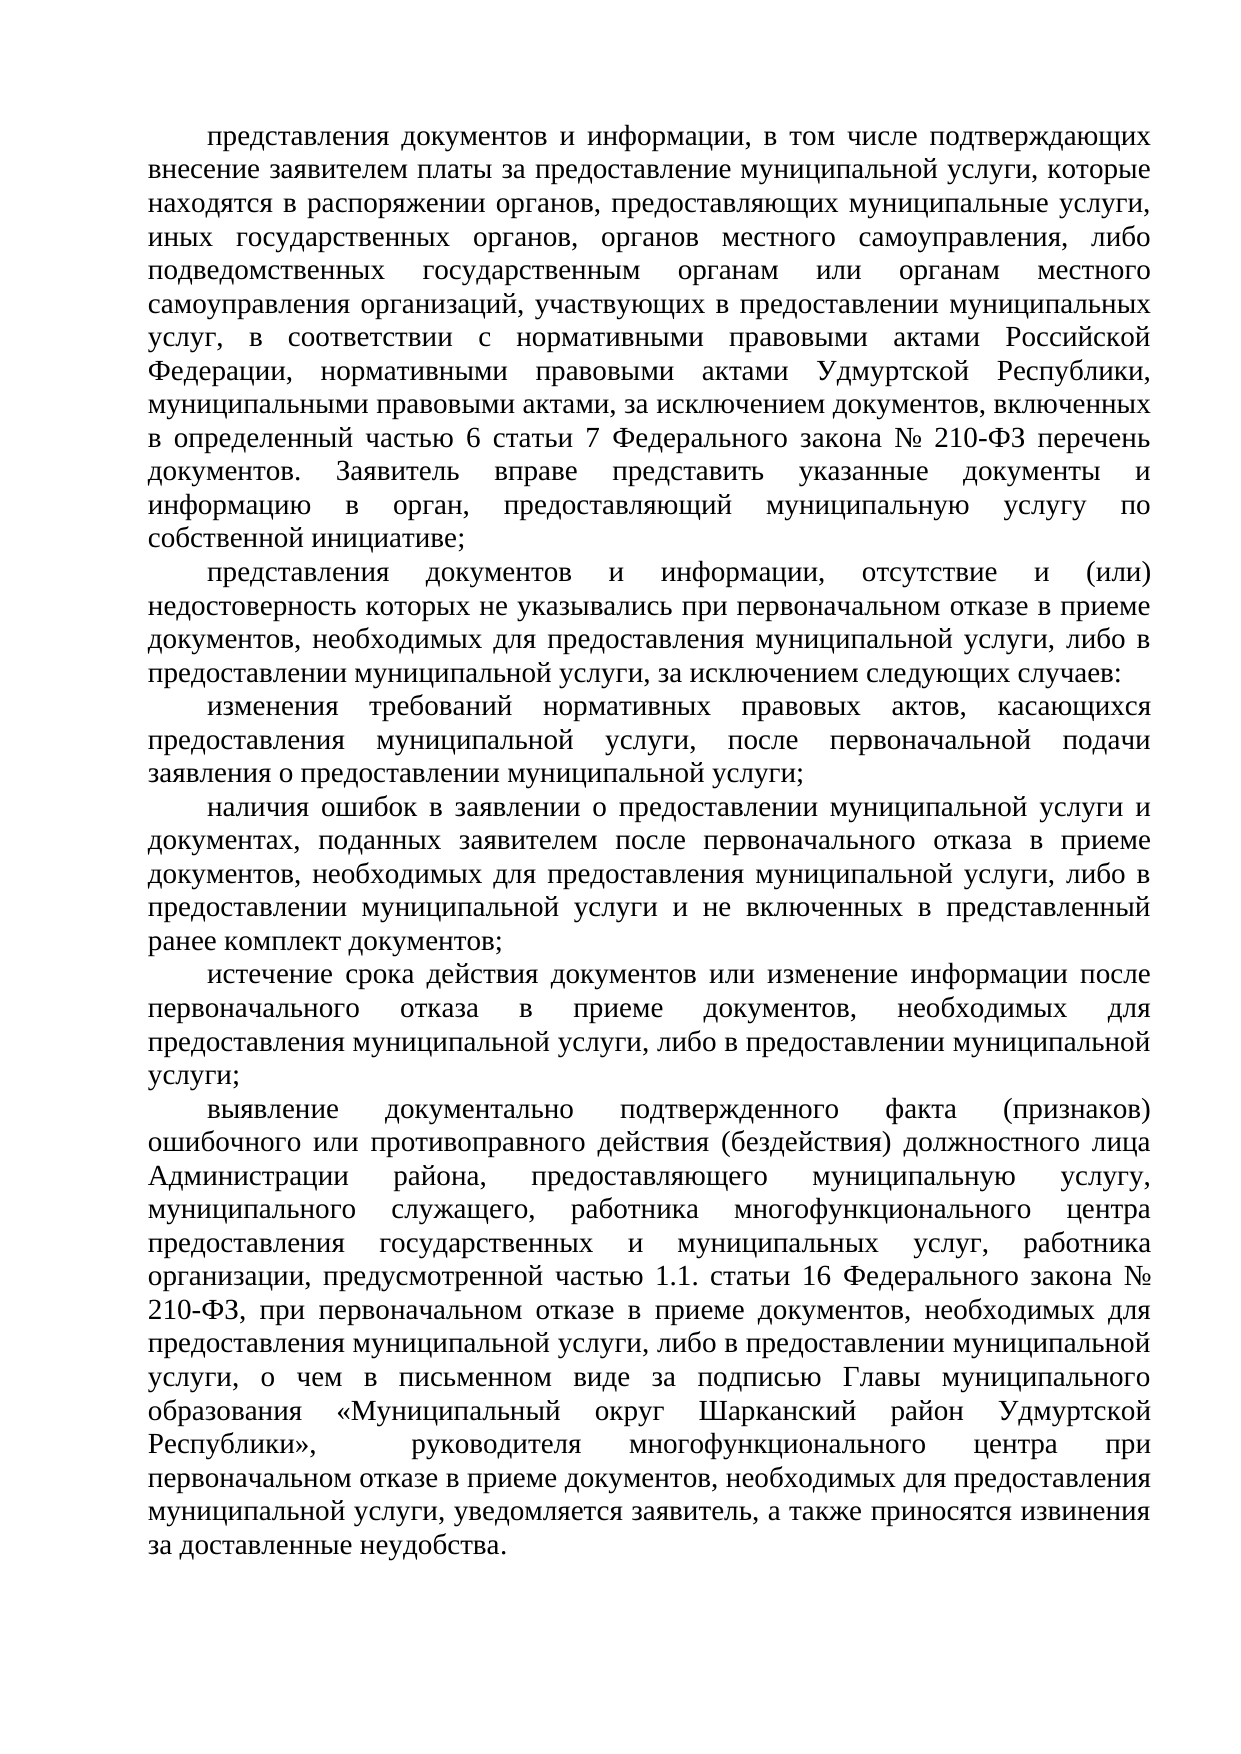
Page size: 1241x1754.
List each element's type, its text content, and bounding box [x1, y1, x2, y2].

text представления документов и информации, в том числе подтверждающих внесение заявителем платы за предоставление муниципальной услуги, которые находятся в распоряжении органов, предоставляющих муниципальные услуги, иных государственных органов, органов местного самоуправления, либо подведомственных государственным органам или органам местного самоуправления организаций, участвующих в предоставлении муниципальных услуг, в соответствии с нормативными правовыми актами Российской Федерации, нормативными правовыми актами Удмуртской Республики, муниципальными правовыми актами, за исключением документов, включенных в определенный частью 6 статьи 7 Федерального закона № 210-ФЗ перечень документов. Заявитель вправе представить указанные документы и информацию в орган, предоставляющий муниципальную услугу по собственной инициативе; [148, 118, 1152, 554]
text представления документов и информации, отсутствие и (или) недостоверность которых не указывались при первоначальном отказе в приеме документов, необходимых для предоставления муниципальной услуги, либо в предоставлении муниципальной услуги, за исключением следующих случаев: [148, 554, 1152, 688]
text истечение срока действия документов или изменение информации после первоначального отказа в приеме документов, необходимых для предоставления муниципальной услуги, либо в предоставлении муниципальной услуги; [148, 957, 1152, 1091]
text выявление документально подтвержденного факта (признаков) ошибочного или противоправного действия (бездействия) должностного лица Администрации района, предоставляющего муниципальную услугу, муниципального служащего, работника многофункционального центра предоставления государственных и муниципальных услуг, работника организации, предусмотренной частью 1.1. статьи 16 Федерального закона № 210-ФЗ, при первоначальном отказе в приеме документов, необходимых для предоставления муниципальной услуги, либо в предоставлении муниципальной услуги, о чем в письменном виде за подписью Главы муниципального образования «Муниципальный округ Шарканский район Удмуртской Республики», руководителя многофункционального центра при первоначальном отказе в приеме документов, необходимых для предоставления муниципальной услуги, уведомляется заявитель, а также приносятся извинения за доставленные неудобства. [148, 1091, 1152, 1560]
text изменения требований нормативных правовых актов, касающихся предоставления муниципальной услуги, после первоначальной подачи заявления о предоставлении муниципальной услуги; [148, 688, 1152, 789]
text наличия ошибок в заявлении о предоставлении муниципальной услуги и документах, поданных заявителем после первоначального отказа в приеме документов, необходимых для предоставления муниципальной услуги, либо в предоставлении муниципальной услуги и не включенных в представленный ранее комплект документов; [148, 789, 1152, 957]
